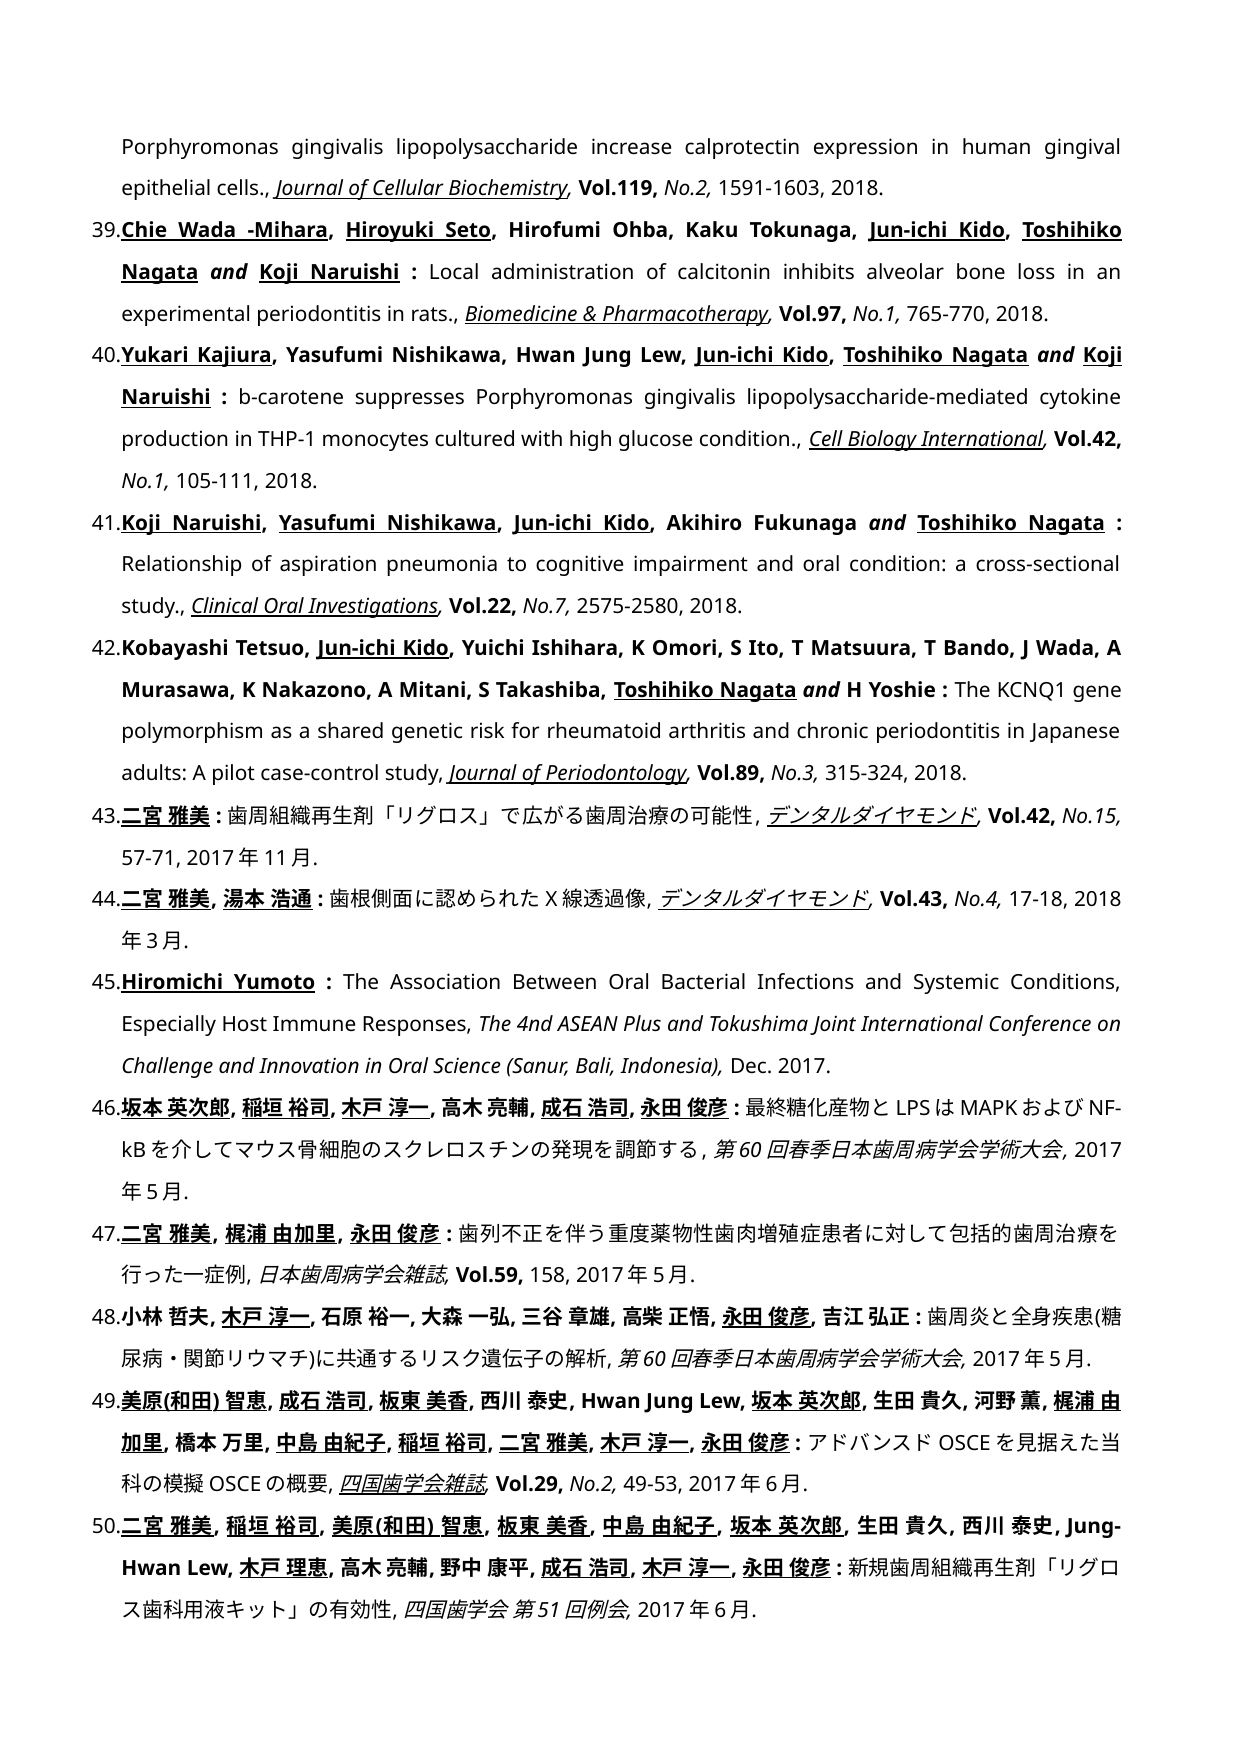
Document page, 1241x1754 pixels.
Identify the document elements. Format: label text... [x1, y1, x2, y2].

list Kobayashi Tetsuo, Jun-ichi Kido, Yuichi Ishihara, K Omori, S Ito, T Matsuura, T Bando, J Wada, A Murasawa, K Nakazono, A Mitani, S Takashiba, Toshihiko Nagata and H Yoshie : The KCNQ1 gene polymorphism as a shared genetic risk for rheumatoid arthritis and chronic periodontitis in Japanese adults: A pilot case-control study, Journal of Periodontology, Vol.89, No.3, 315-324, 2018. [92, 626, 1122, 793]
list Hiromichi Yumoto : The Association Between Oral Bacterial Infections and Systemic Conditions, Especially Host Immune Responses, The 4nd ASEAN Plus and Tokushima Joint International Conference on Challenge and Innovation in Oral Science (Sanur, Bali, Indonesia), Dec. 2017. [92, 961, 1122, 1086]
list Chie Wada -Mihara, Hiroyuki Seto, Hirofumi Ohba, Kaku Tokunaga, Jun-ichi Kido, Toshihiko Nagata and Koji Naruishi : Local administration of calcitonin inhibits alveolar bone loss in an experimental periodontitis in rats., Biomedicine & Pharmacotherapy, Vol.97, No.1, 765-770, 2018. [92, 209, 1122, 334]
list 二宮 雅美 : 歯周組織再生剤「リグロス」で広がる歯周治療の可能性, デンタルダイヤモンド, Vol.42, No.15, 57-71, 2017年11月. [92, 793, 1122, 877]
list 二宮 雅美, 湯本 浩通 : 歯根側面に認められたX線透過像, デンタルダイヤモンド, Vol.43, No.4, 17-18, 2018年3月. [92, 877, 1122, 961]
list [92, 125, 1122, 209]
list 美原(和田) 智恵, 成石 浩司, 板東 美香, 西川 泰史, Hwan Jung Lew, 坂本 英次郎, 生田 貴久, 河野 薫, 梶浦 由加里, 橋本 万里, 中島 由紀子, 稲垣 裕司, 二宮 雅美, 木戸 淳一, 永田 俊彦 : アドバンスドOSCEを見据えた当科の模擬OSCEの概要, 四国歯学会雑誌, Vol.29, No.2, 49-53, 2017年6月. [92, 1378, 1122, 1503]
list 二宮 雅美, 稲垣 裕司, 美原(和田) 智恵, 板東 美香, 中島 由紀子, 坂本 英次郎, 生田 貴久, 西川 泰史, Jung-Hwan Lew, 木戸 理恵, 高木 亮輔, 野中 康平, 成石 浩司, 木戸 淳一, 永田 俊彦 : 新規歯周組織再生剤「リグロス歯科用液キット」の有効性, 四国歯学会 第51回例会, 2017年6月. [92, 1503, 1122, 1629]
list 二宮 雅美, 梶浦 由加里, 永田 俊彦 : 歯列不正を伴う重度薬物性歯肉増殖症患者に対して包括的歯周治療を行った一症例, 日本歯周病学会雑誌, Vol.59, 158, 2017年5月. [92, 1211, 1122, 1295]
list Yukari Kajiura, Yasufumi Nishikawa, Hwan Jung Lew, Jun-ichi Kido, Toshihiko Nagata and Koji Naruishi : b-carotene suppresses Porphyromonas gingivalis lipopolysaccharide-mediated cytokine production in THP-1 monocytes cultured with high glucose condition., Cell Biology International, Vol.42, No.1, 105-111, 2018. [92, 334, 1122, 501]
list 小林 哲夫, 木戸 淳一, 石原 裕一, 大森 一弘, 三谷 章雄, 高柴 正悟, 永田 俊彦, 吉江 弘正 : 歯周炎と全身疾患(糖尿病・関節リウマチ)に共通するリスク遺伝子の解析, 第60回春季日本歯周病学会学術大会, 2017年5月. [92, 1295, 1122, 1378]
list 坂本 英次郎, 稲垣 裕司, 木戸 淳一, 高木 亮輔, 成石 浩司, 永田 俊彦 : 最終糖化産物とLPSはMAPKおよびNF-kBを介してマウス骨細胞のスクレロスチンの発現を調節する, 第60回春季日本歯周病学会学術大会, 2017年5月. [92, 1086, 1122, 1211]
list Koji Naruishi, Yasufumi Nishikawa, Jun-ichi Kido, Akihiro Fukunaga and Toshihiko Nagata : Relationship of aspiration pneumonia to cognitive impairment and oral condition: a cross-sectional study., Clinical Oral Investigations, Vol.22, No.7, 2575-2580, 2018. [92, 501, 1122, 626]
